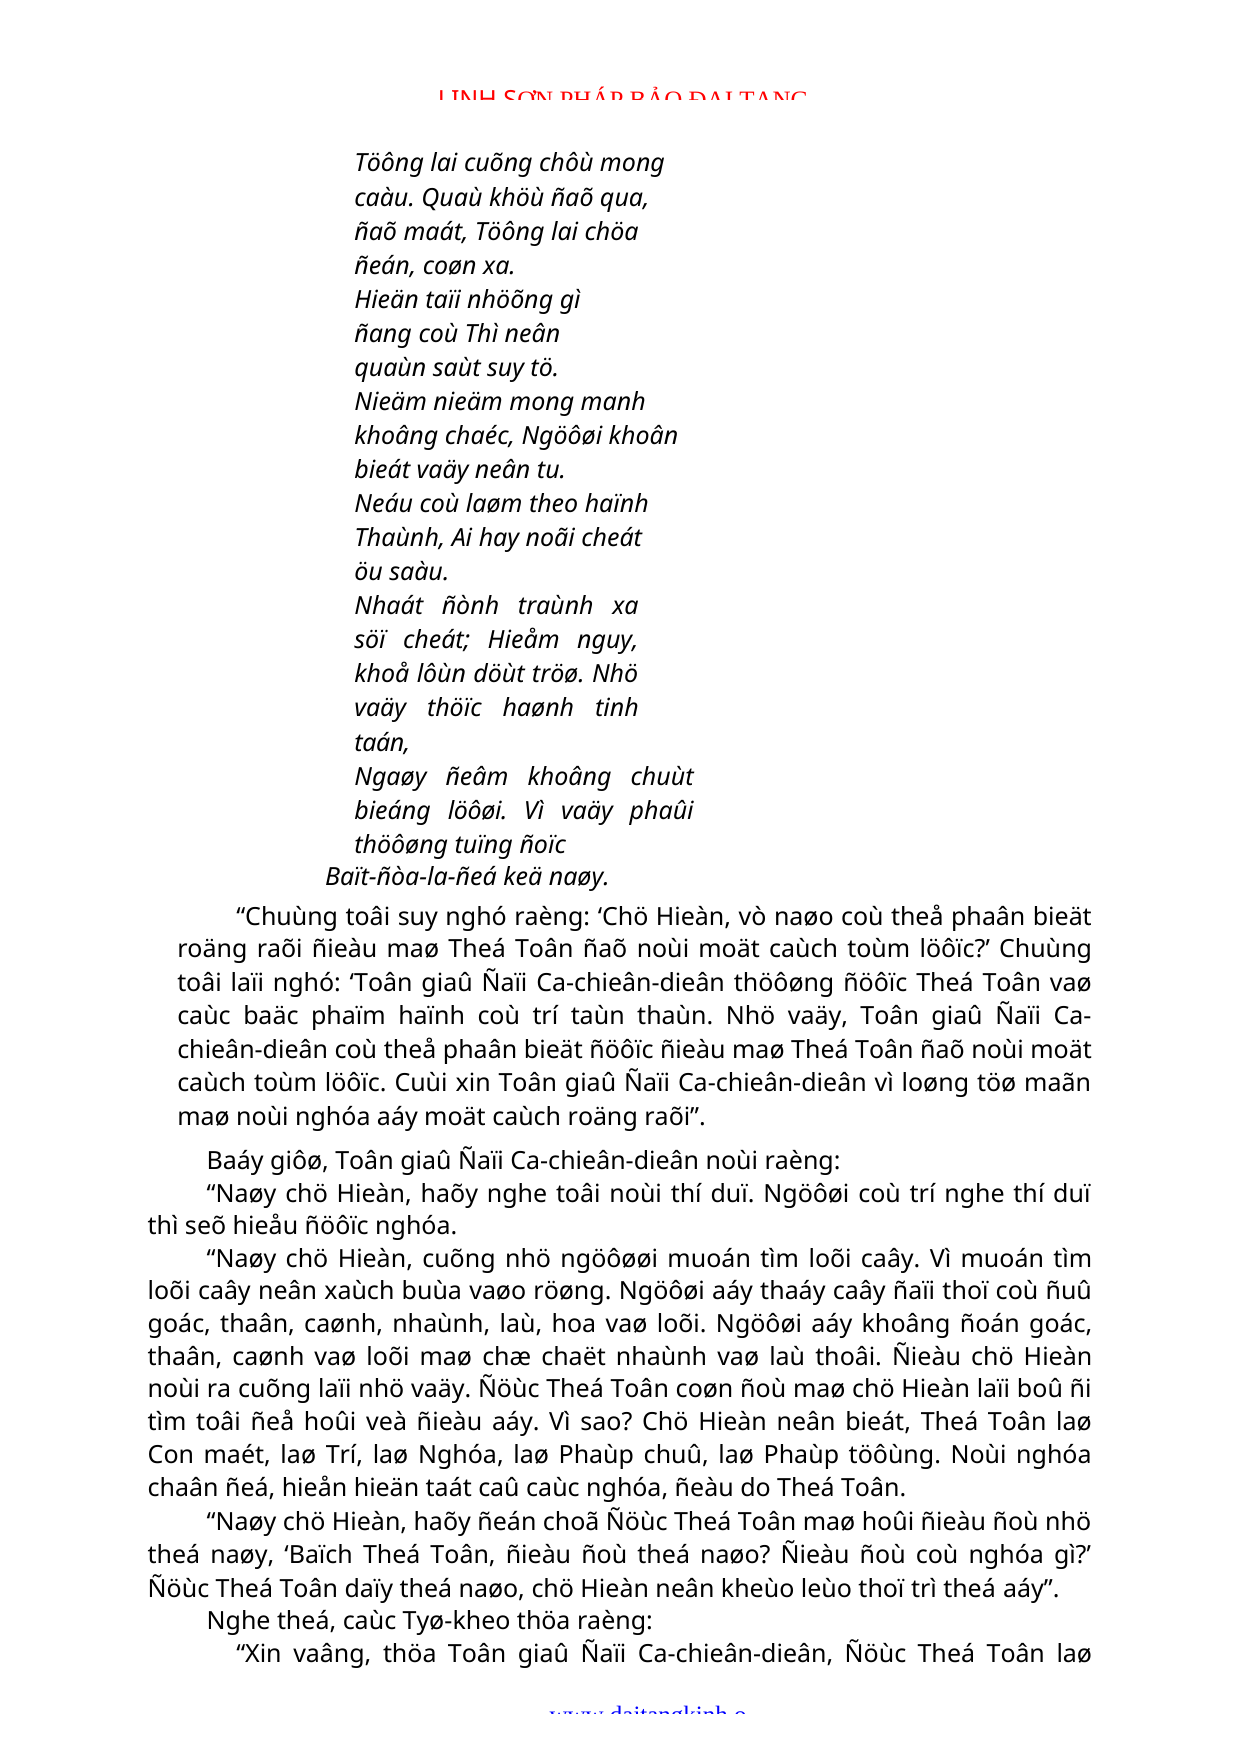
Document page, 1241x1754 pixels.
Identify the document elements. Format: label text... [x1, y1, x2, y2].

text “Naøy chö Hieàn, cuõng nhö ngöôøøi muoán tìm loõi caây. Vì muoán tìm loõi caây neân xaùch buùa vaøo röøng. Ngöôøi aáy thaáy caây ñaïi thoï coù ñuû goác, thaân, caønh, nhaùnh, laù, hoa vaø loõi. Ngöôøi aáy khoâng ñoán goác, thaân, caønh vaø loõi maø chæ chaët nhaùnh vaø laù thoâi. Ñieàu chö Hieàn noùi ra cuõng laïi nhö vaäy. Ñöùc Theá Toân coøn ñoù maø chö Hieàn laïi boû ñi tìm toâi ñeå hoûi veà ñieàu aáy. Vì sao? Chö Hieàn neân bieát, Theá Toân laø Con maét, laø Trí, laø Nghóa, laø Phaùp chuû, laø Phaùp töôùng. Noùi nghóa chaân ñeá, hieån hieän taát caû caùc nghóa, ñeàu do Theá Toân. [147, 1242, 1093, 1503]
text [177, 1636, 1093, 1668]
text Ngaøy ñeâm khoâng chuùt bieáng löôøi. Vì vaäy phaûi thöôøng tuïng ñoïc [354, 758, 694, 860]
text “Naøy chö Hieàn, haõy nghe toâi noùi thí duï. Ngöôøi coù trí nghe thí duï thì seõ hieåu ñöôïc nghóa. [147, 1176, 1092, 1241]
text Nghe theá, caùc Tyø-kheo thöa raèng: [206, 1604, 1105, 1636]
text Nieäm nieäm mong manh khoâng chaéc, Ngöôøi khoân bieát vaäy neân tu. [354, 383, 721, 486]
text “Naøy chö Hieàn, haõy ñeán choã Ñöùc Theá Toân maø hoûi ñieàu ñoù nhö theá naøy, ‘Baïch Theá Toân, ñieàu ñoù theá naøo? Ñieàu ñoù coù nghóa gì?’ Ñöùc Theá Toân daïy theá naøo, chö Hieàn neân kheùo leùo thoï trì theá aáy”. [147, 1504, 1093, 1604]
text “Chuùng toâi suy nghó raèng: ‘Chö Hieàn, vò naøo coù theå phaân bieät roäng raõi ñieàu maø Theá Toân ñaõ noùi moät caùch toùm löôïc?’ Chuùng toâi laïi nghó: ‘Toân giaû Ñaïi Ca-chieân-dieân thöôøng ñöôïc Theá Toân vaø caùc baäc phaïm haïnh coù trí taùn thaùn. Nhö vaäy, Toân giaû Ñaïi Ca- chieân-dieân coù theå phaân bieät ñöôïc ñieàu maø Theá Toân ñaõ noùi moät caùch toùm löôïc. Cuùi xin Toân giaû Ñaïi Ca-chieân-dieân vì loøng töø maãn maø noùi nghóa aáy moät caùch roäng raõi”. [177, 898, 1093, 1132]
text Baït-ñòa-la-ñeá keä naøy. [325, 860, 1105, 892]
text Baáy giôø, Toân giaû Ñaïi Ca-chieân-dieân noùi raèng: [206, 1143, 1105, 1176]
text Neáu coù laøm theo haïnh Thaùnh, Ai hay noãi cheát öu saàu. [354, 486, 659, 588]
text Hieän taïi nhöõng gì ñang coù Thì neân quaùn saùt suy tö. [354, 281, 624, 383]
text Töông lai cuõng chôù mong caàu. Quaù khöù ñaõ qua, ñaõ maát, Töông lai chöa ñeán, coøn xa. [354, 145, 665, 281]
text Nhaát ñònh traùnh xa söï cheát; Hieåm nguy, khoå lôùn döùt tröø. Nhö vaäy thöïc haønh tinh taán, [354, 588, 639, 758]
